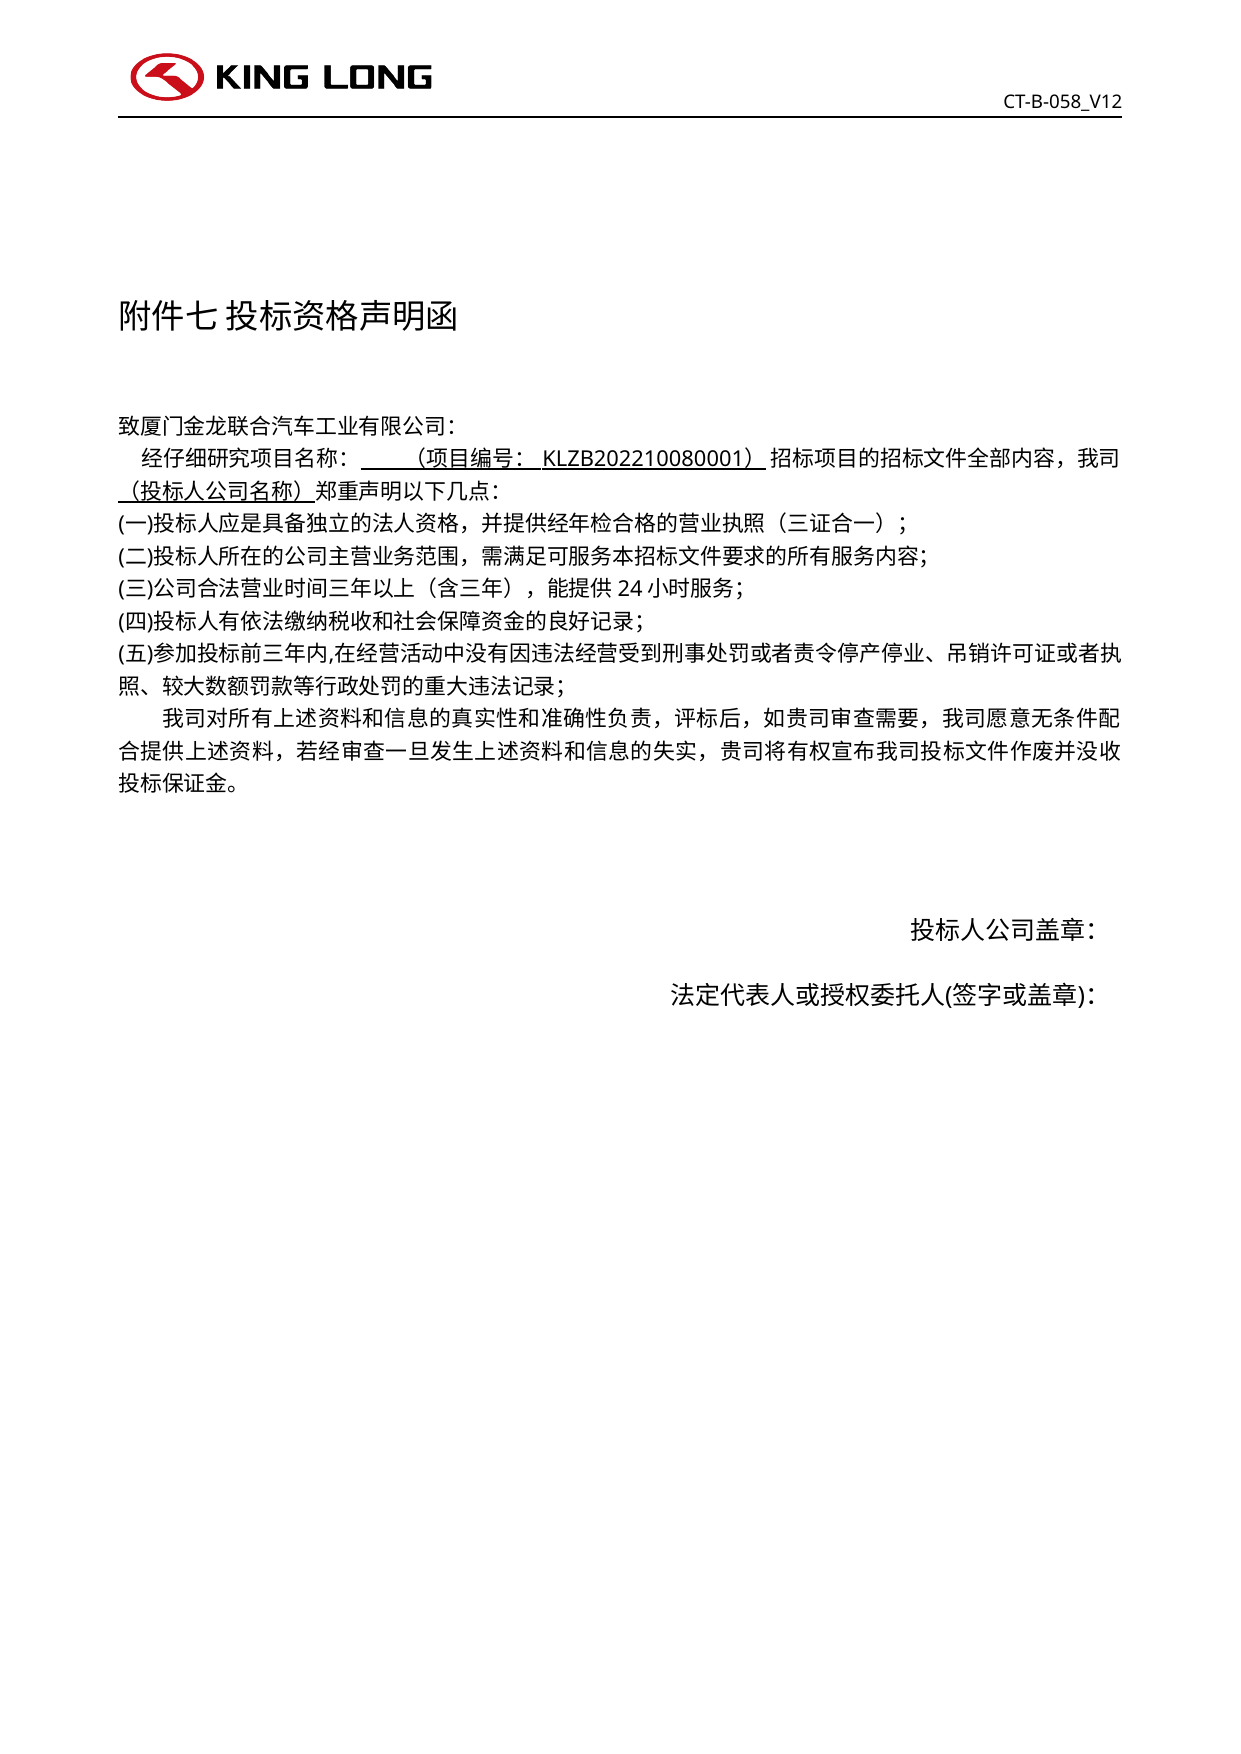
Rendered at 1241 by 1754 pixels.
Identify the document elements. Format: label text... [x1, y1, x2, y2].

text (四)投标人有依法缴纳税收和社会保障资金的良好记录； [118, 603, 1122, 636]
picture [130, 53, 432, 101]
subtitle 附件七 投标资格声明函 [118, 281, 1122, 346]
text 我司对所有上述资料和信息的真实性和准确性负责，评标后，如贵司审查需要，我司愿意无条件配合提供上述资料，若经审查一旦发生上述资料和信息的失实，贵司将有权宣布我司投标文件作废并没收投标保证金。 [118, 701, 1122, 798]
text 法定代表人或授权委托人(签字或盖章)： [118, 961, 1109, 1026]
text (五)参加投标前三年内,在经营活动中没有因违法经营受到刑事处罚或者责令停产停业、吊销许可证或者执照、较大数额罚款等行政处罚的重大违法记录； [118, 636, 1122, 701]
text (二)投标人所在的公司主营业务范围，需满足可服务本招标文件要求的所有服务内容； [118, 538, 1122, 571]
text (三)公司合法营业时间三年以上（含三年），能提供 24小时服务； [118, 571, 1122, 603]
text 经仔细研究项目名称： （项目编号： KLZB202210080001） 招标项目的招标文件全部内容，我司 （投标人公司名称）郑重声明以下几点： [118, 441, 1122, 506]
text 投标人公司盖章： [118, 896, 1109, 961]
text 致厦门金龙联合汽车工业有限公司： [118, 408, 1122, 441]
text (一)投标人应是具备独立的法人资格，并提供经年检合格的营业执照（三证合一）； [118, 506, 1122, 538]
